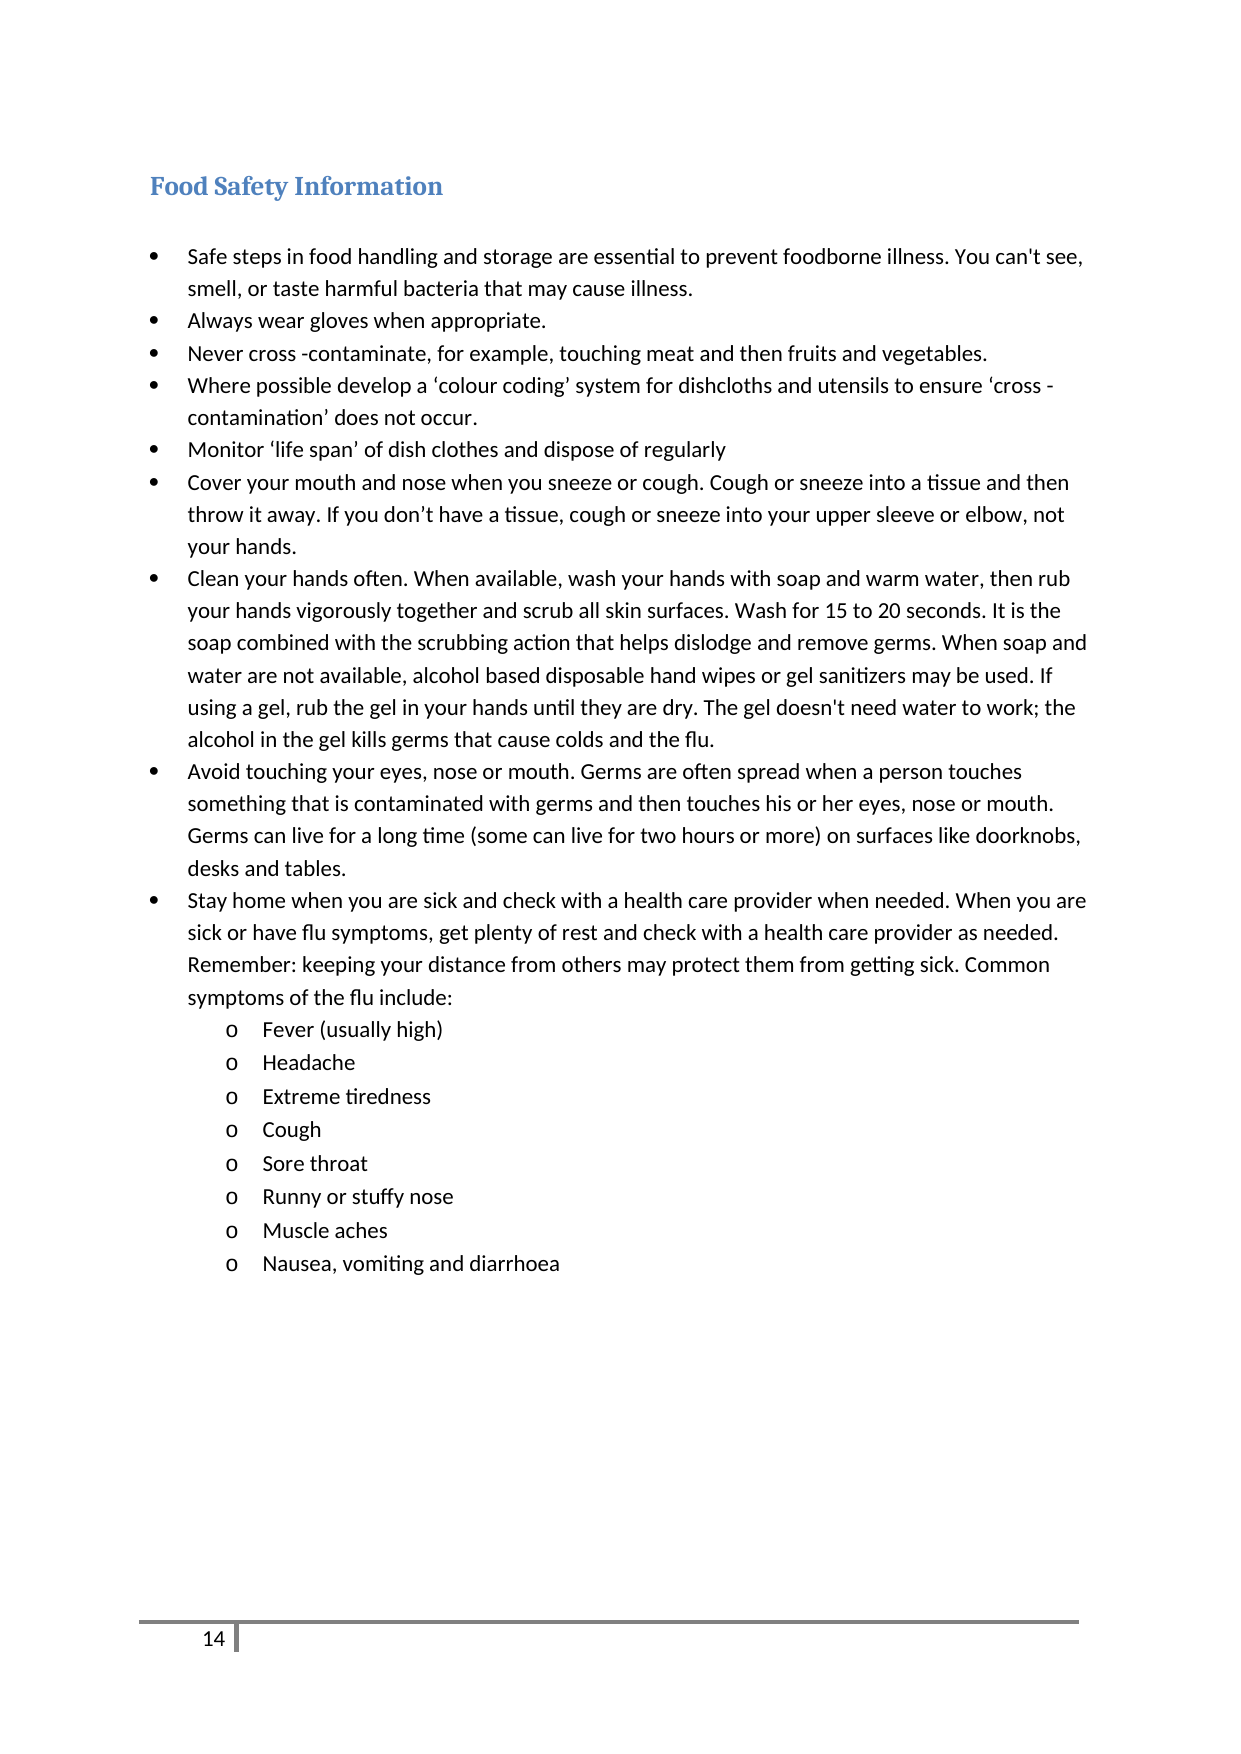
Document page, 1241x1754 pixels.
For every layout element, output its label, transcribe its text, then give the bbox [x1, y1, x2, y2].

list Cover your mouth and nose when you sneeze or cough. Cough or sneeze into a tissue and then throw it away. If you don’t have a tissue, cough or sneeze into your upper sleeve or elbow, not your hands. [150, 468, 1090, 560]
list Safe steps in food handling and storage are essential to prevent foodborne illness. You can't see, smell, or taste harmful bacteria that may cause illness. [150, 242, 1090, 302]
list Sore throat [225, 1149, 1090, 1178]
list Extreme tiredness [225, 1082, 1090, 1111]
list Never cross -contaminate, for example, touching meat and then fruits and vegetables. [150, 339, 1090, 367]
list Nausea, vomiting and diarrhoea [225, 1249, 1090, 1279]
list Stay home when you are sick and check with a health care provider when needed. When you are sick or have flu symptoms, get plenty of rest and check with a health care provider as needed. Remember: keeping your distance from others may protect them from getting sick. Common symptoms of the flu include: [150, 886, 1090, 1011]
list Avoid touching your eyes, nose or mouth. Germs are often spread when a person touches something that is contaminated with germs and then touches his or her eyes, nose or mouth. Germs can live for a long time (some can live for two hours or more) on surfaces like doorknobs, desks and tables. [150, 757, 1090, 882]
subtitle Food Safety Information [150, 171, 1090, 238]
list Fever (usually high) [225, 1015, 1090, 1044]
list Clean your hands often. When available, wash your hands with soap and warm water, then rub your hands vigorously together and scrub all skin surfaces. Wash for 15 to 20 seconds. It is the soap combined with the scrubbing action that helps dislodge and remove germs. When soap and water are not available, alcohol based disposable hand wipes or gel sanitizers may be used. If using a gel, rub the gel in your hands until they are dry. The gel doesn't need water to work; the alcohol in the gel kills germs that cause colds and the flu. [150, 564, 1090, 753]
list Monitor ‘life span’ of dish clothes and dispose of regularly [150, 435, 1090, 463]
list Runny or stuffy nose [225, 1182, 1090, 1212]
list Cough [225, 1115, 1090, 1144]
list Always wear gloves when appropriate. [150, 307, 1090, 335]
list Headache [225, 1048, 1090, 1077]
list Muscle aches [225, 1216, 1090, 1245]
list Where possible develop a ‘colour coding’ system for dishcloths and utensils to ensure ‘cross - contamination’ does not occur. [150, 371, 1090, 431]
